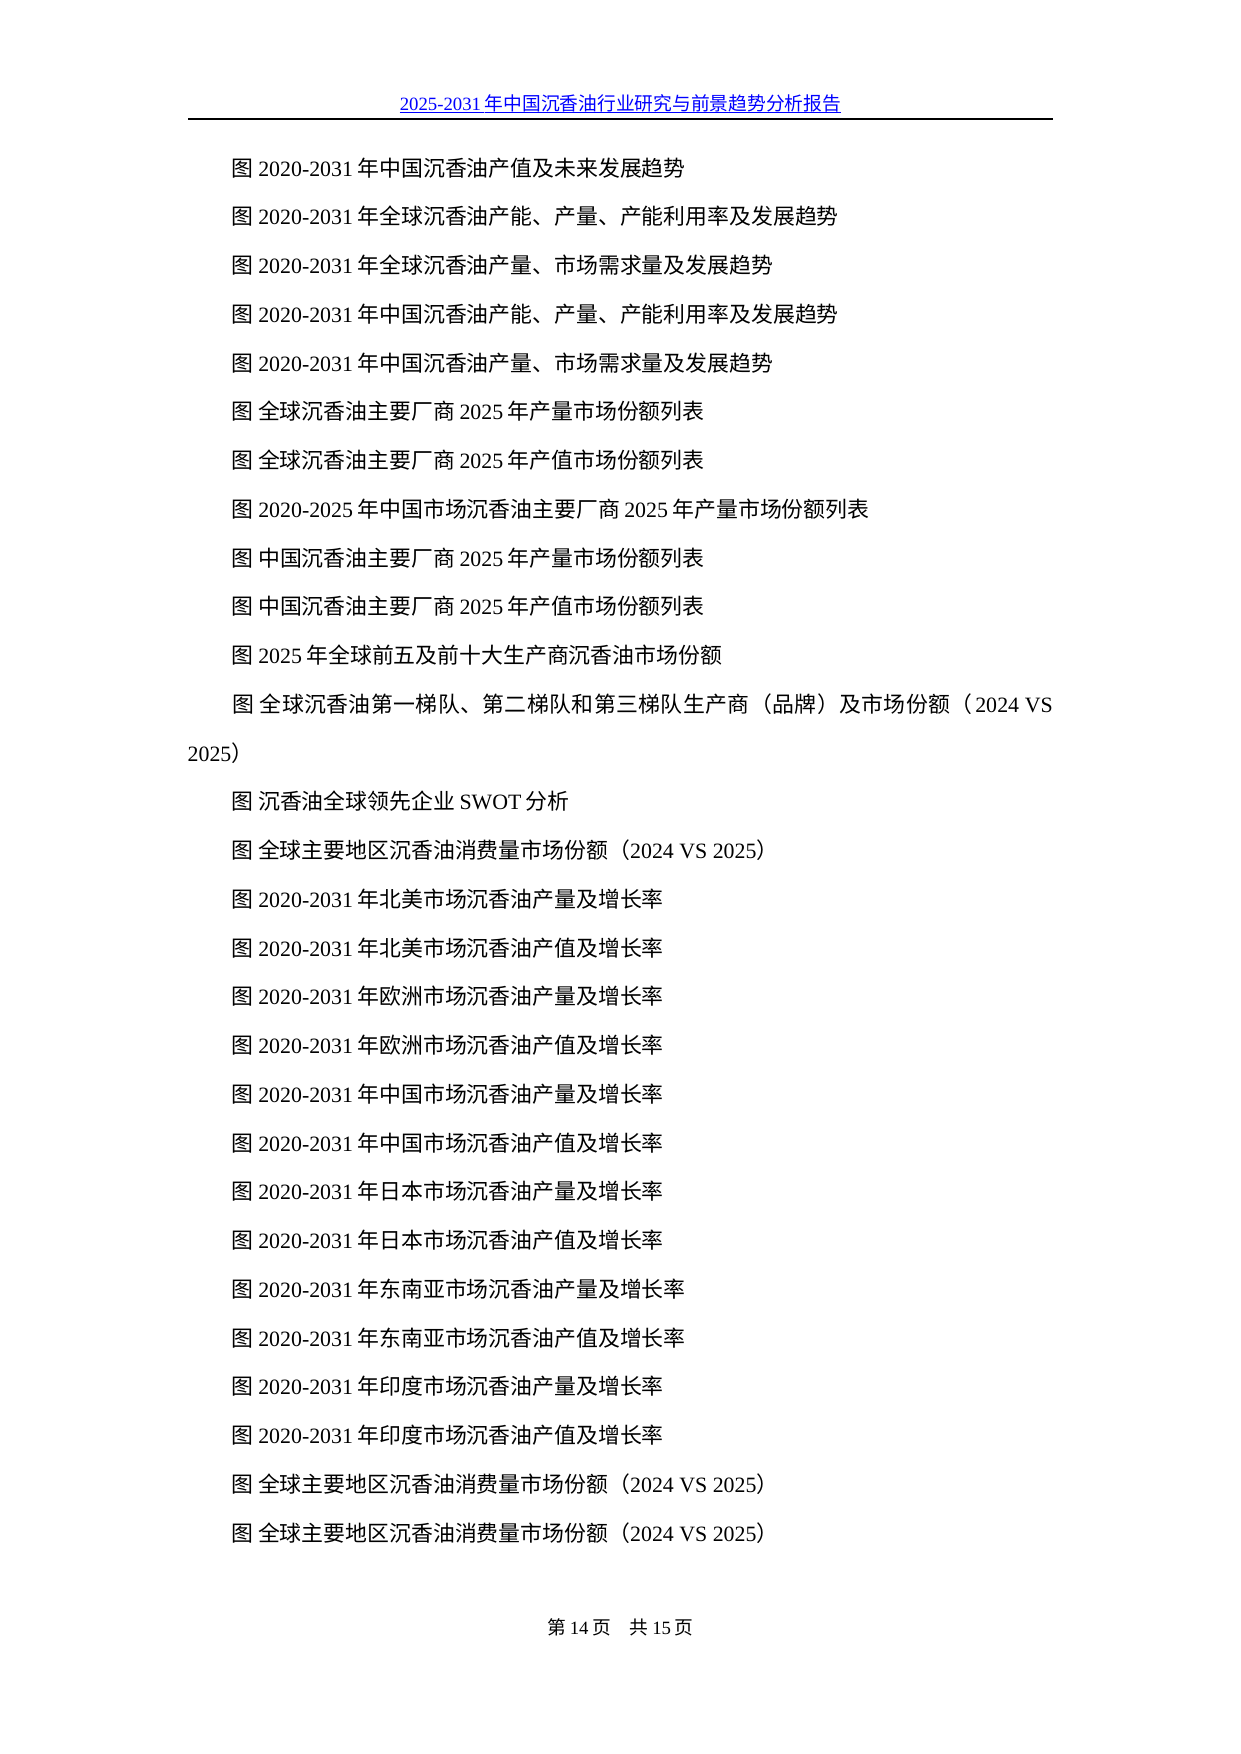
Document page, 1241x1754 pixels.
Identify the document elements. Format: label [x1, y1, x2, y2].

text [187, 150, 1053, 1548]
